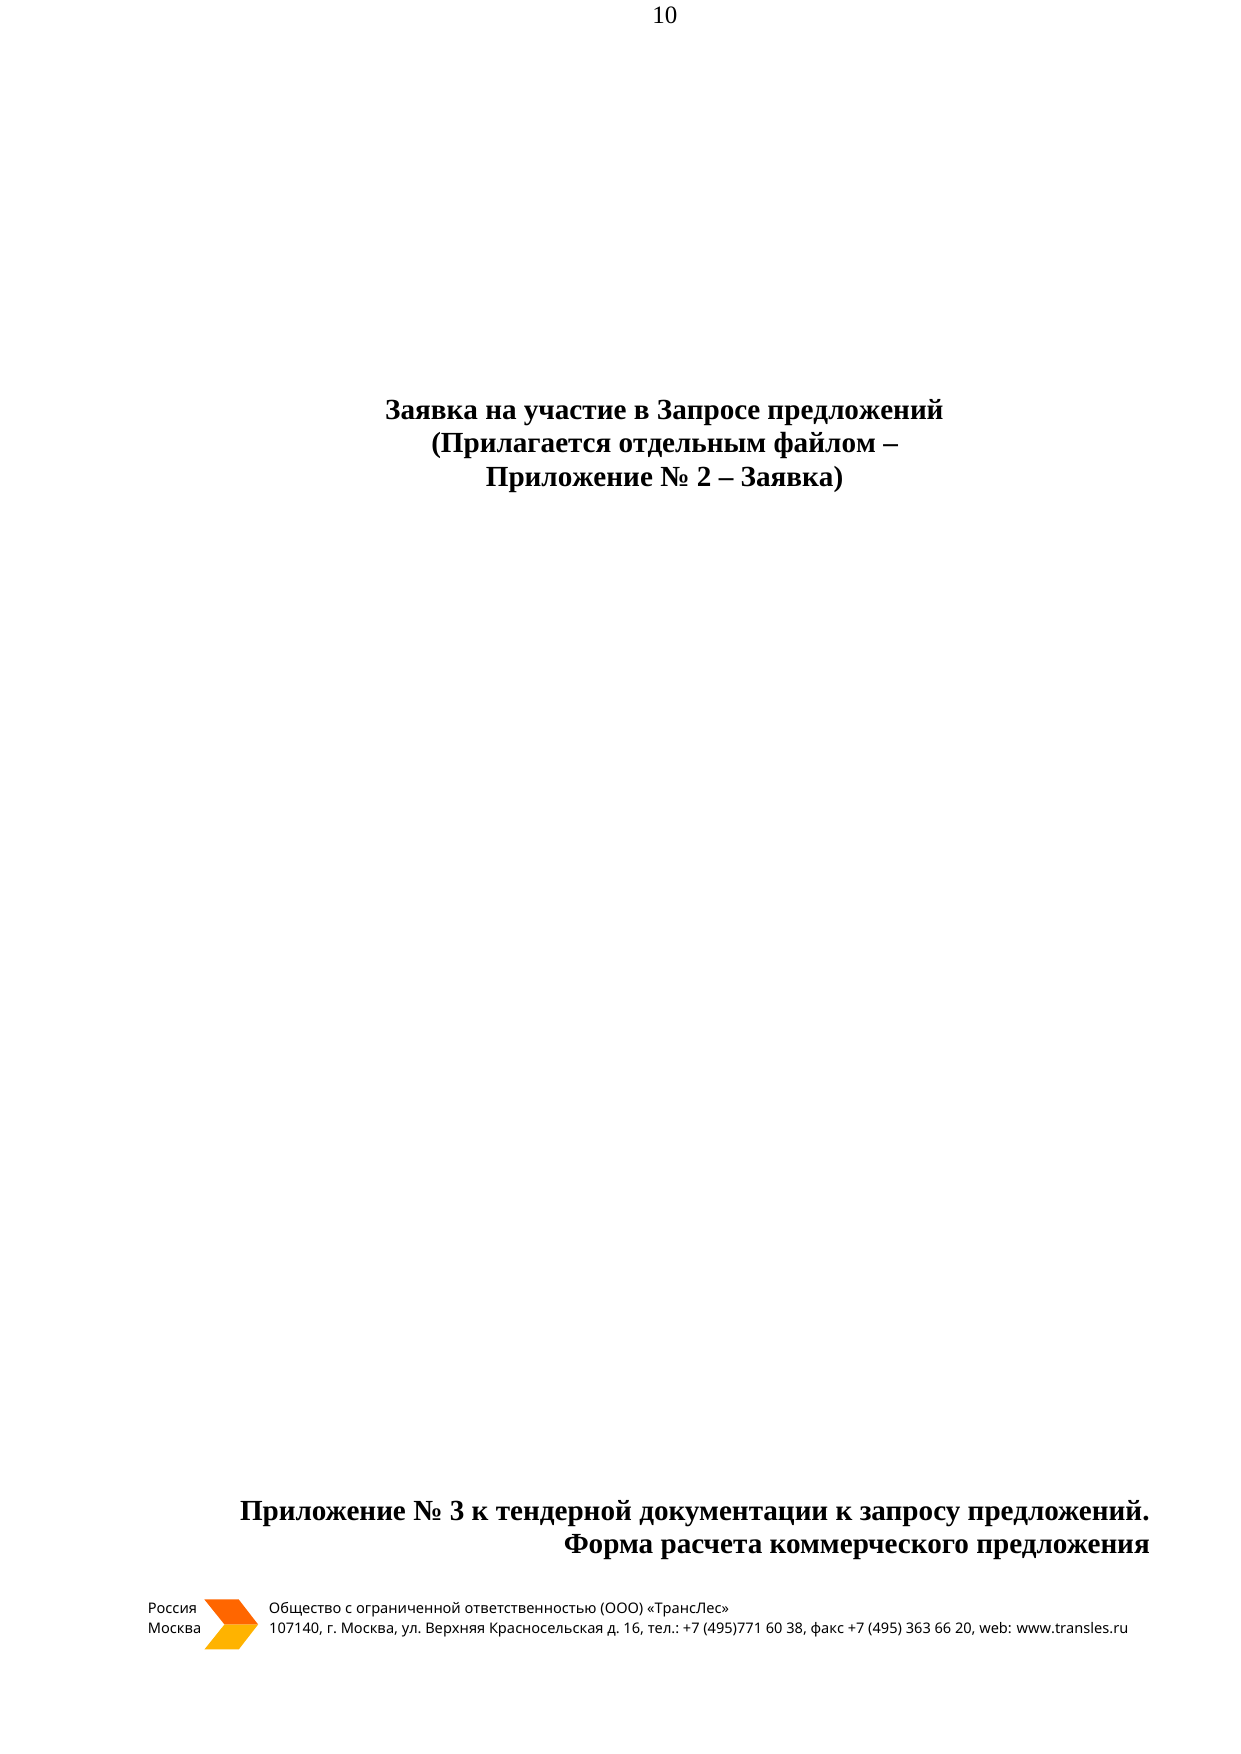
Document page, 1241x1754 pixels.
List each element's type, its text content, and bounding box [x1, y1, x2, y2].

text (Прилагается отдельным файлом – [148, 425, 1181, 459]
subtitle Приложение № 3 к тендерной документации к запросу предложений. Форма расчета коммерческого предложения [179, 1493, 1150, 1560]
text Заявка на участие в Запросе предложений [148, 392, 1181, 425]
text Приложение № 2 – Заявка) [148, 459, 1181, 492]
